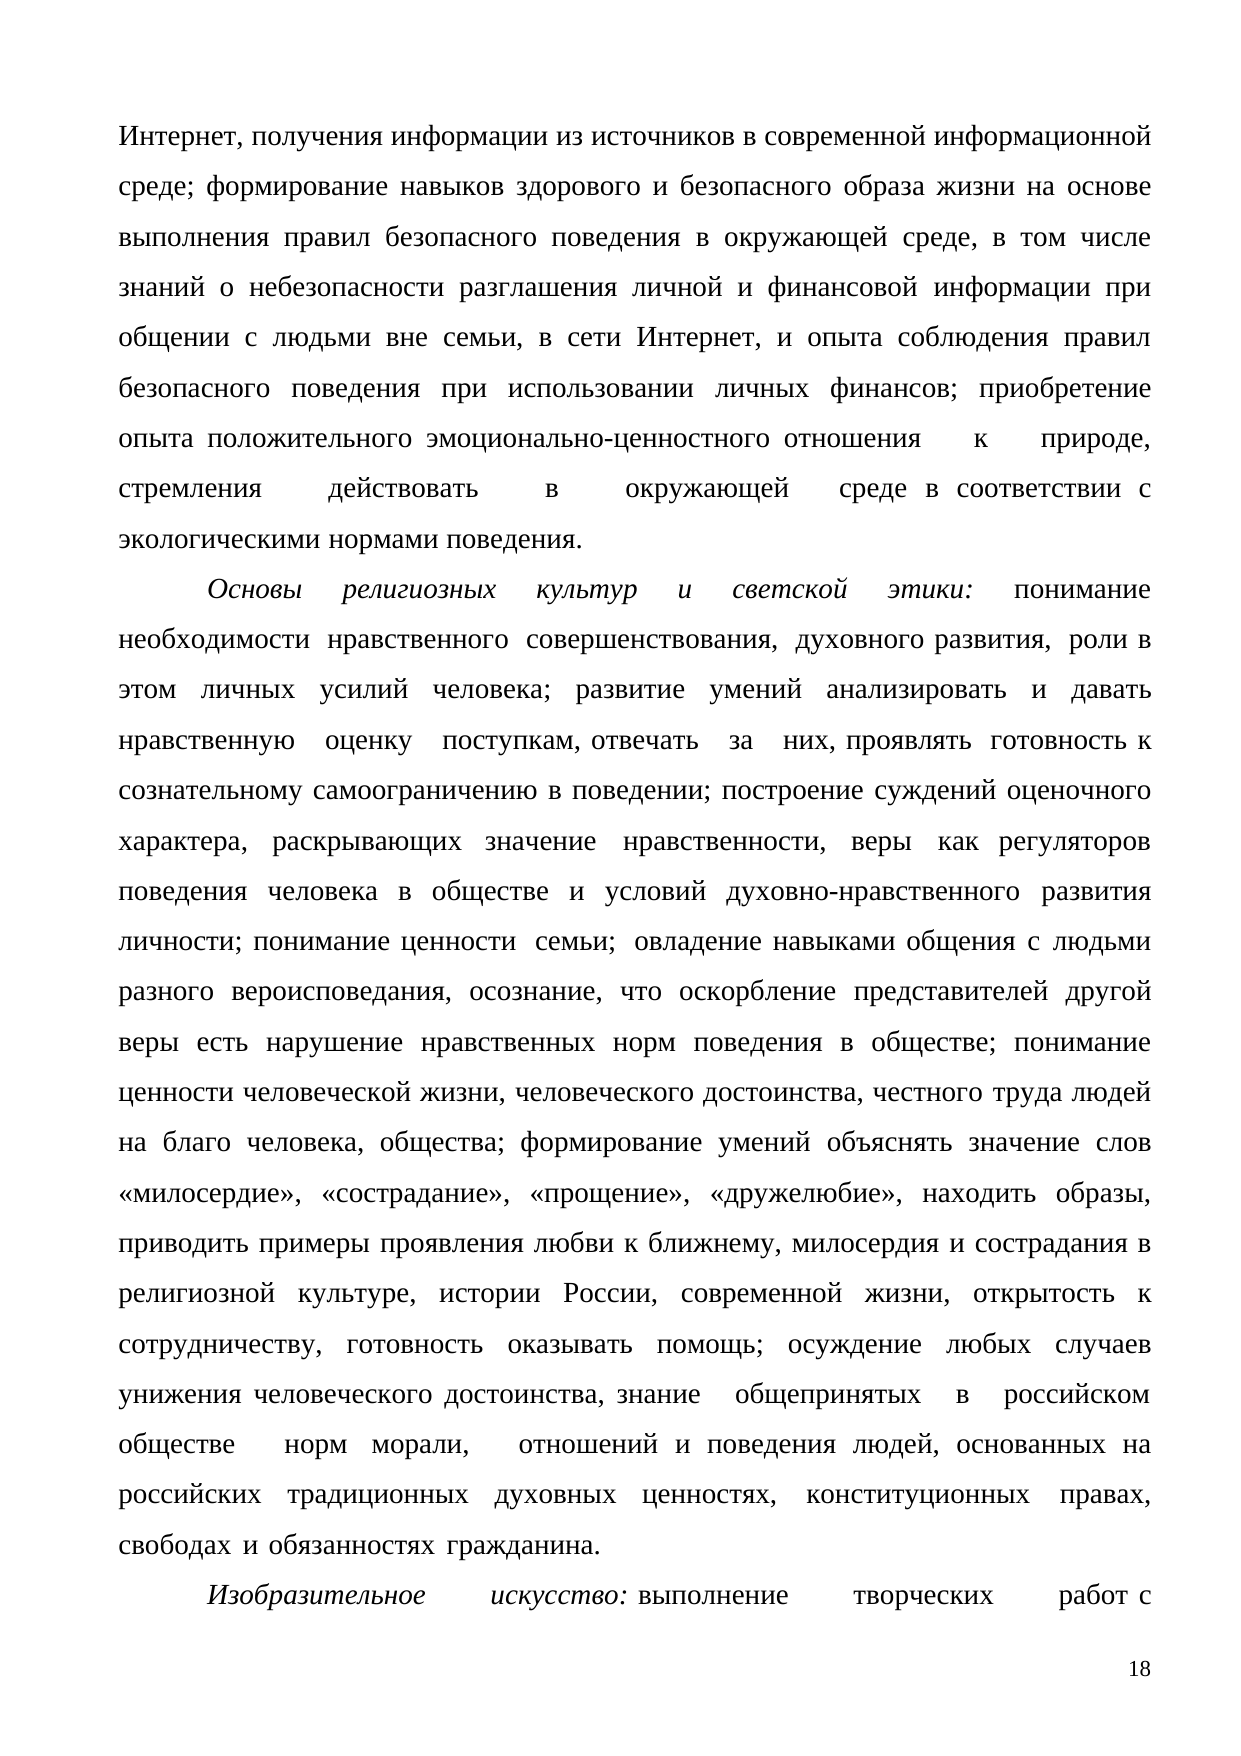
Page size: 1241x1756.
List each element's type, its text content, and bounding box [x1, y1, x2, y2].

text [118, 1577, 1151, 1611]
text Основы религиозных культур и светской этики: понимание необходимости нравственного совершенствования, духовного развития, роли в этом личных усилий человека; развитие умений анализировать и давать нравственную оценку поступкам, отвечать за них, проявлять готовность к сознательному самоограничению в поведении; построение суждений оценочного характера, раскрывающих значение нравственности, веры как регуляторов поведения человека в обществе и условий духовно-нравственного развития личности; понимание ценности семьи; овладение навыками общения с людьми разного вероисповедания, осознание, что оскорбление представителей другой веры есть нарушение нравственных норм поведения в обществе; понимание ценности человеческой жизни, человеческого достоинства, честного труда людей на благо человека, общества; формирование умений объяснять значение слов «милосердие», «сострадание», «прощение», «дружелюбие», находить образы, приводить примеры проявления любви к ближнему, милосердия и сострадания в религиозной культуре, истории России, современной жизни, открытость к сотрудничеству, готовность оказывать помощь; осуждение любых случаев унижения человеческого достоинства, знание общепринятых в российском обществе норм морали, отношений и поведения людей, основанных на российских традиционных духовных ценностях, конституционных правах, свободах и обязанностях гражданина. [118, 571, 1151, 1561]
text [118, 118, 1151, 554]
